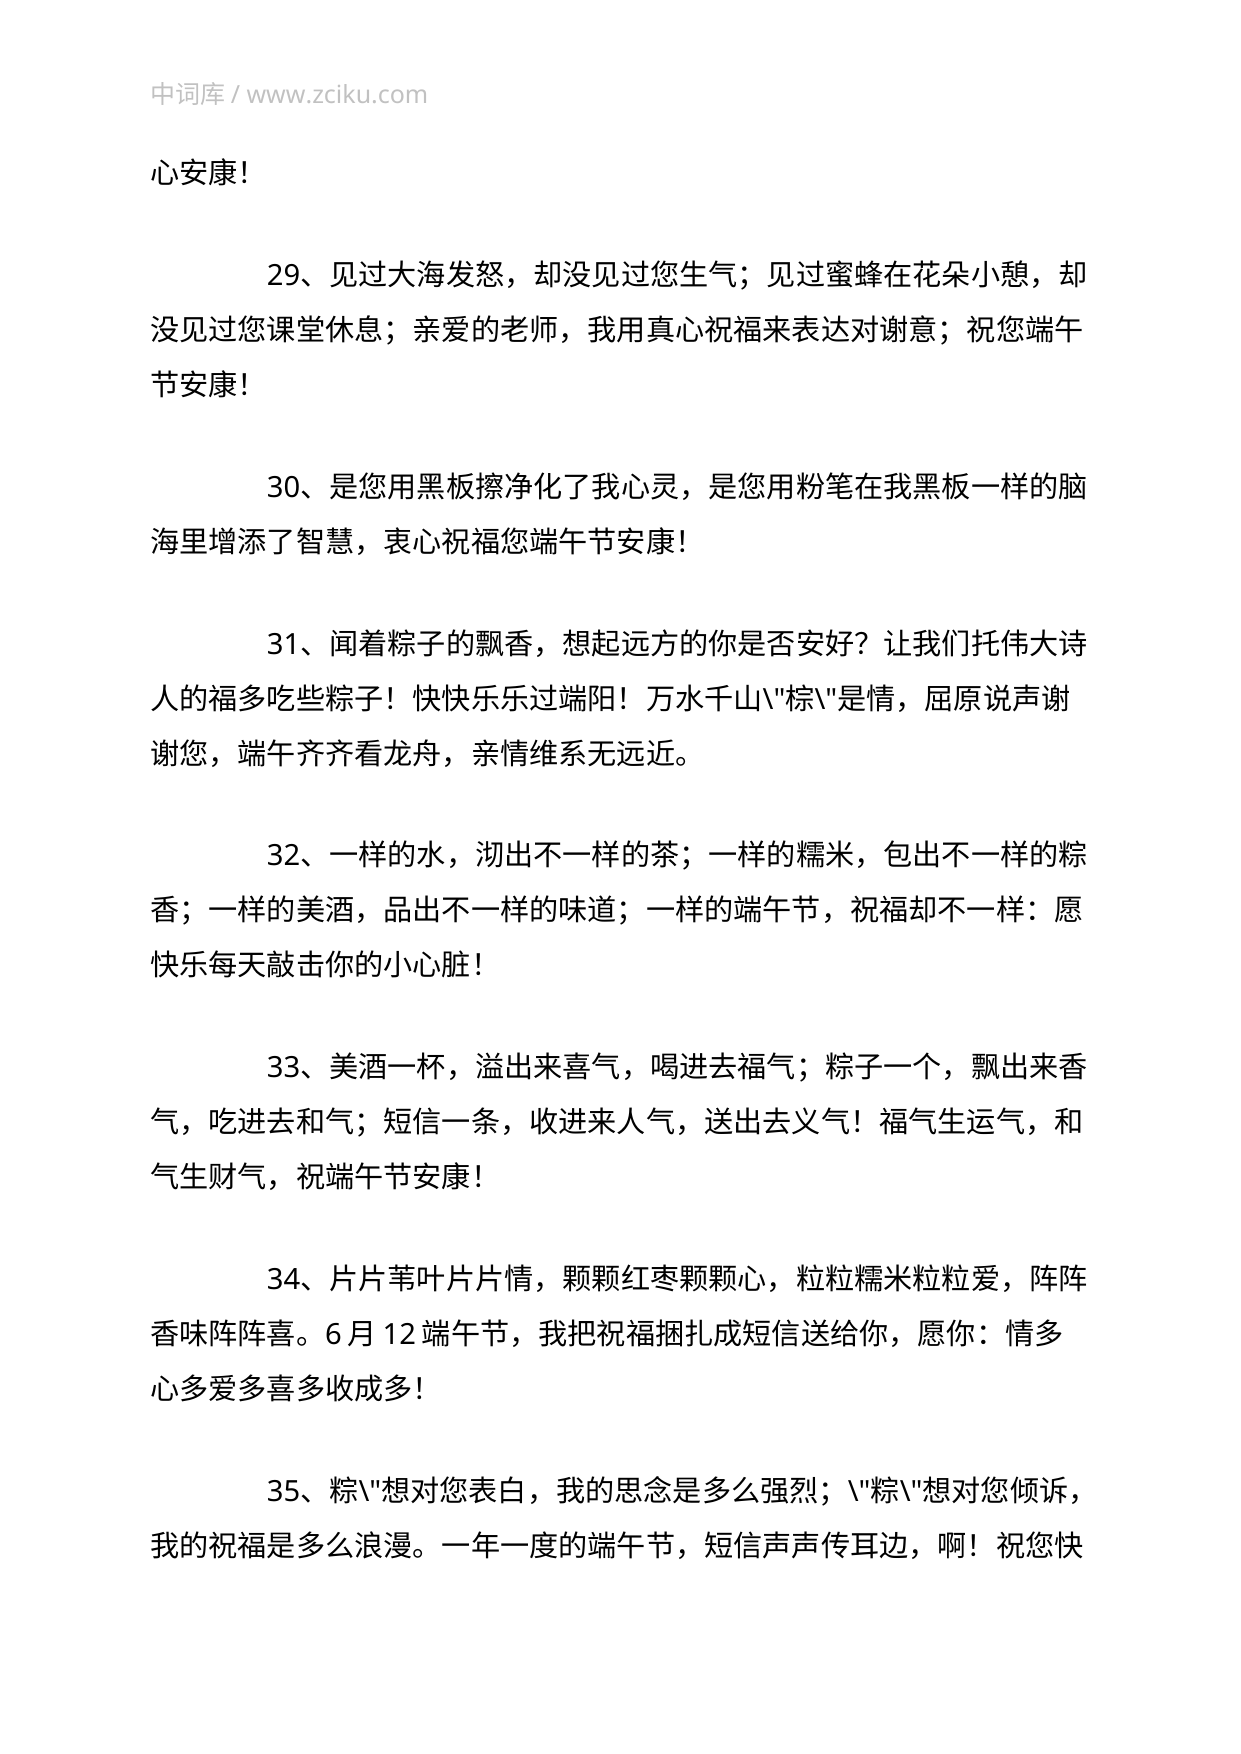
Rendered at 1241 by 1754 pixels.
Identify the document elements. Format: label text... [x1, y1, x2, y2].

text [150, 1467, 1090, 1564]
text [150, 150, 1090, 192]
text 34、片片苇叶片片情，颗颗红枣颗颗心，粒粒糯米粒粒爱，阵阵香味阵阵喜。6月12端午节，我把祝福捆扎成短信送给你，愿你：情多心多爱多喜多收成多！ [150, 1255, 1090, 1408]
text 30、是您用黑板擦净化了我心灵，是您用粉笔在我黑板一样的脑海里增添了智慧，衷心祝福您端午节安康！ [150, 463, 1090, 561]
text 29、见过大海发怒，却没见过您生气；见过蜜蜂在花朵小憩，却没见过您课堂休息；亲爱的老师，我用真心祝福来表达对谢意；祝您端午节安康！ [150, 252, 1090, 404]
text 31、闻着粽子的飘香，想起远方的你是否安好？让我们托伟大诗人的福多吃些粽子！快快乐乐过端阳！万水千山\"棕\"是情，屈原说声谢谢您，端午齐齐看龙舟，亲情维系无远近。 [150, 620, 1090, 772]
text 32、一样的水，沏出不一样的茶；一样的糯米，包出不一样的粽香；一样的美酒，品出不一样的味道；一样的端午节，祝福却不一样：愿快乐每天敲击你的小心脏！ [150, 832, 1090, 984]
text 33、美酒一杯，溢出来喜气，喝进去福气；粽子一个，飘出来香气，吃进去和气；短信一条，收进来人气，送出去义气！福气生运气，和气生财气，祝端午节安康！ [150, 1044, 1090, 1196]
